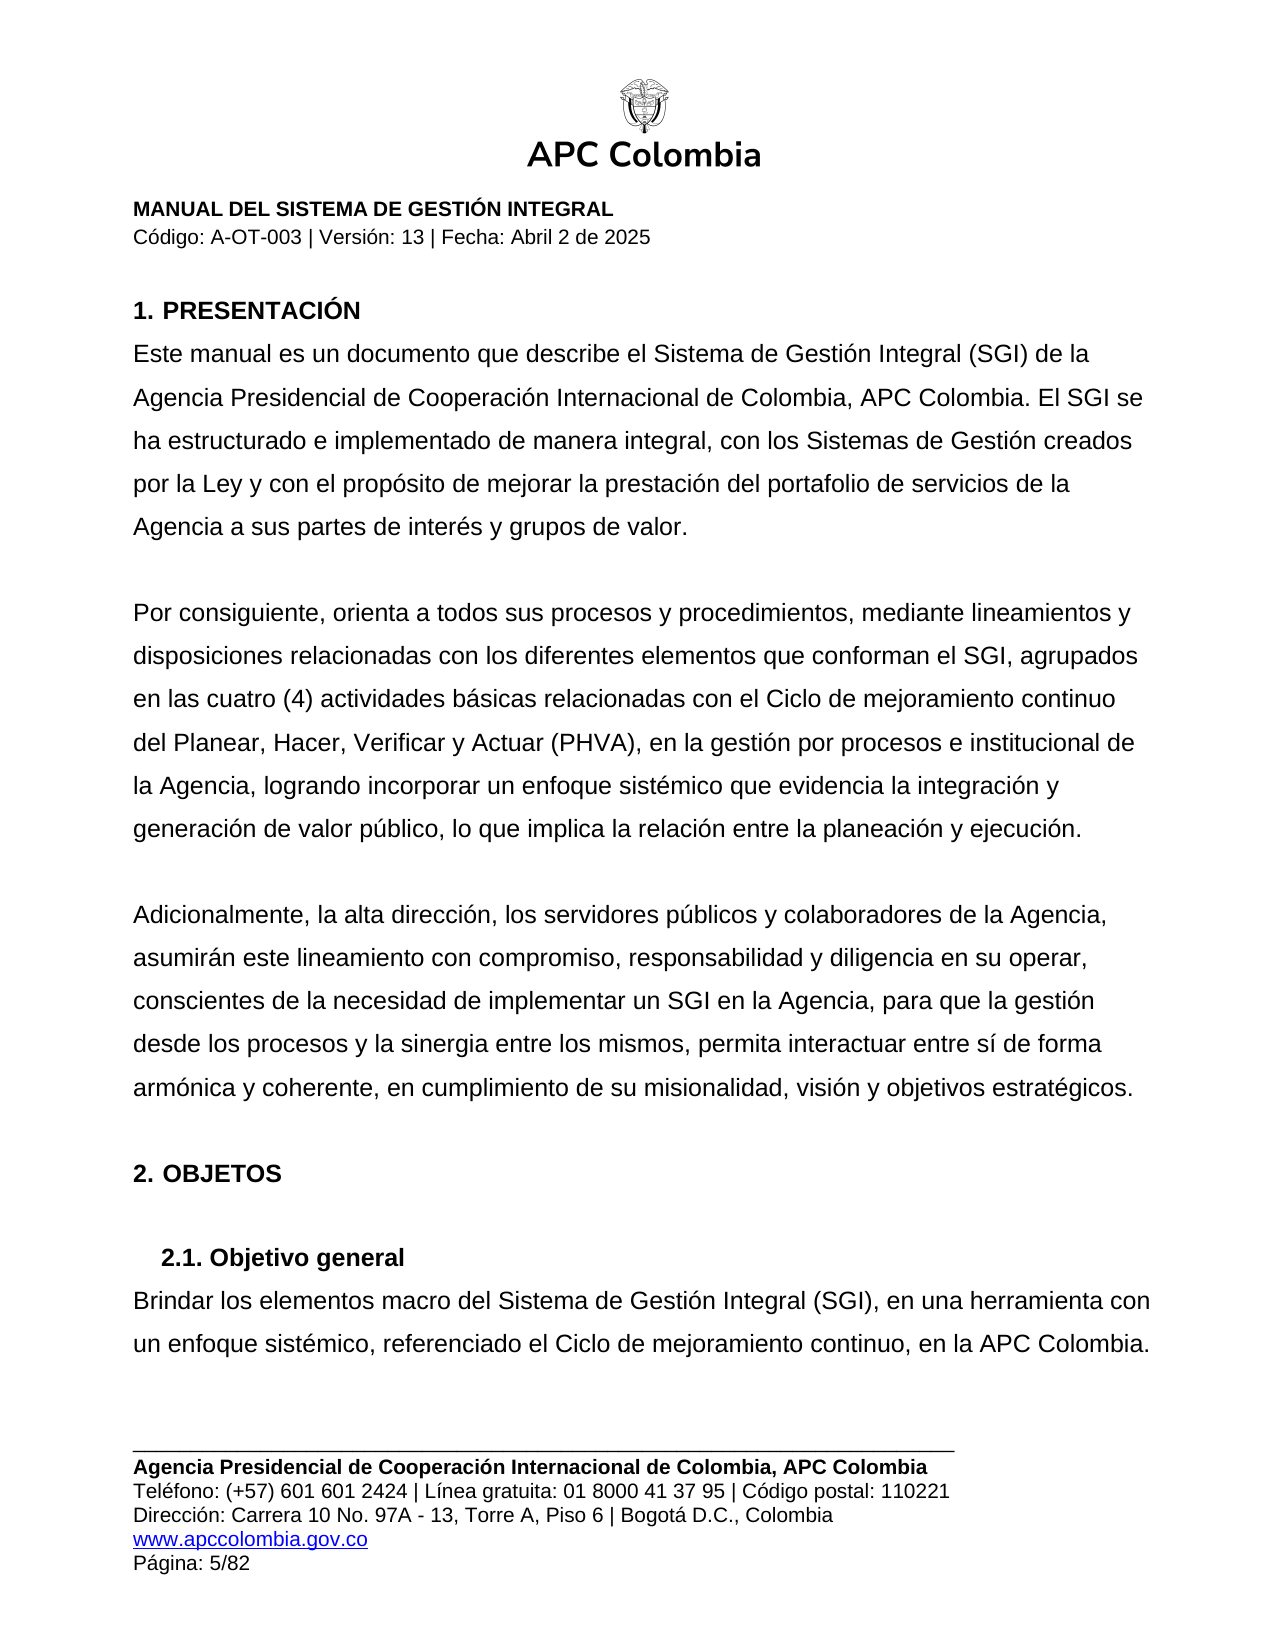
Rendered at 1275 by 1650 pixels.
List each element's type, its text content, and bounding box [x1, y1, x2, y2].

subtitle OBJETOS [133, 1159, 1157, 1188]
subtitle 2.1. Objetivo general [133, 1243, 1157, 1271]
text Este manual es un documento que describe el Sistema de Gestión Integral (SGI) de la Agencia Presidencial de Cooperación Internacional de Colombia, APC Colombia. El SGI se ha estructurado e implementado de manera integral, con los Sistemas de Gestión creados por la Ley y con el propósito de mejorar la prestación del portafolio de servicios de la Agencia a sus partes de interés y grupos de valor. [133, 339, 1157, 541]
text Por consiguiente, orienta a todos sus procesos y procedimientos, mediante lineamientos y disposiciones relacionadas con los diferentes elementos que conforman el SGI, agrupados en las cuatro (4) actividades básicas relacionadas con el Ciclo de mejoramiento continuo del Planear, Hacer, Verificar y Actuar (PHVA), en la gestión por procesos e institucional de la Agencia, logrando incorporar un enfoque sistémico que evidencia la integración y generación de valor público, lo que implica la relación entre la planeación y ejecución. [133, 598, 1157, 843]
text Brindar los elementos macro del Sistema de Gestión Integral (SGI), en una herramienta con un enfoque sistémico, referenciado el Ciclo de mejoramiento continuo, en la APC Colombia. [133, 1286, 1157, 1358]
text Adicionalmente, la alta dirección, los servidores públicos y colaboradores de la Agencia, asumirán este lineamiento con compromiso, responsabilidad y diligencia en su operar, conscientes de la necesidad de implementar un SGI en la Agencia, para que la gestión desde los procesos y la sinergia entre los mismos, permita interactuar entre sí de forma armónica y coherente, en cumplimiento de su misionalidad, visión y objetivos estratégicos. [133, 900, 1157, 1101]
subtitle PRESENTACIÓN [133, 296, 1157, 325]
picture [515, 75, 774, 173]
